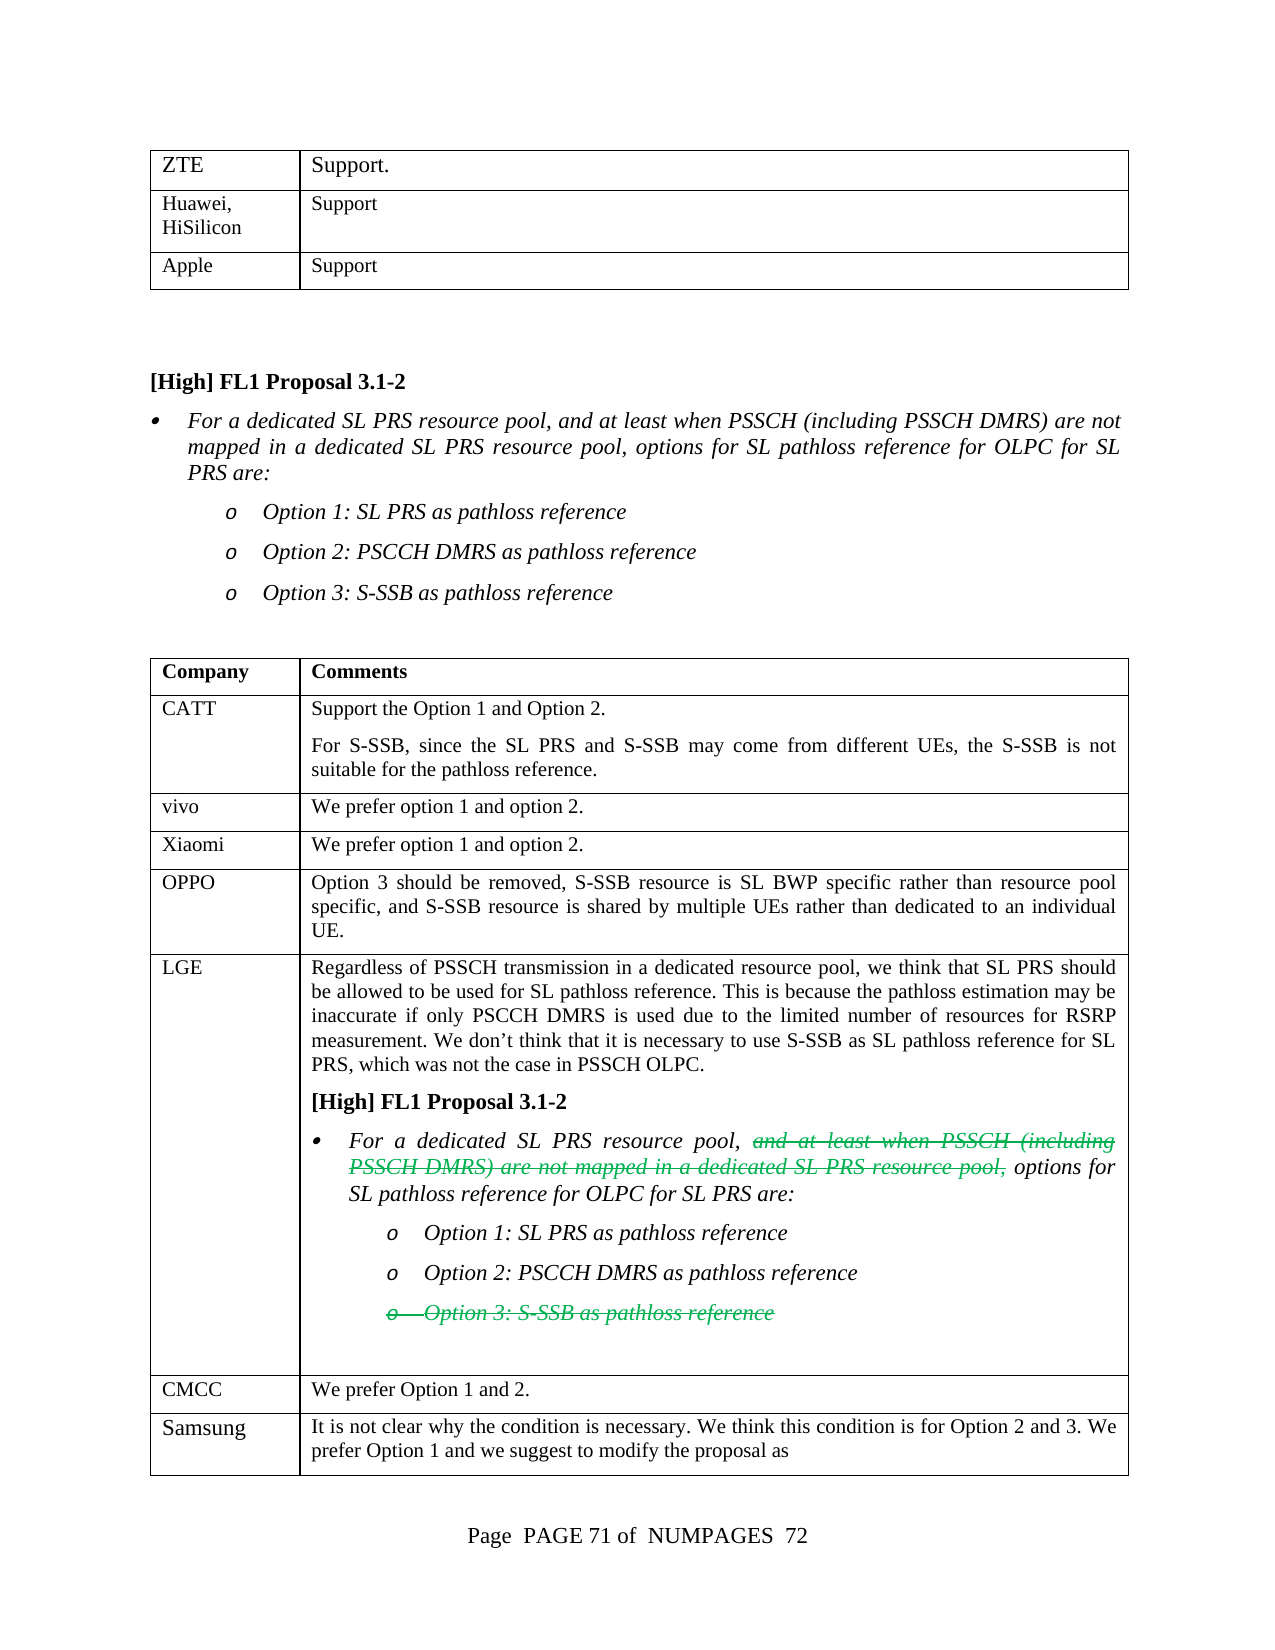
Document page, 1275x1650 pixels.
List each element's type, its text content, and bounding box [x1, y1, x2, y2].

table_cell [301, 1414, 1128, 1475]
table_cell Huawei, HiSilicon [151, 191, 299, 252]
table_cell Xiaomi [151, 832, 299, 868]
table_cell Support. [301, 151, 1128, 190]
table_cell vivo [151, 794, 299, 831]
table_cell Support [301, 191, 1128, 252]
subtitle [High] FL1 Proposal 3.1-2 [150, 368, 1125, 394]
table_cell Apple [151, 253, 299, 289]
table_cell CMCC [151, 1376, 299, 1413]
table_cell CATT [151, 696, 299, 793]
table_cell We prefer option 1 and option 2. [301, 794, 1128, 831]
list Option 3: S-SSB as pathloss reference [225, 578, 1125, 606]
table_cell LGE [151, 955, 299, 1375]
table_cell OPPO [151, 870, 299, 954]
table_cell ZTE [151, 151, 299, 190]
table_header Comments [301, 659, 1128, 695]
list For a dedicated SL PRS resource pool, and at least when PSSCH (including PSSCH DMRS) are not mapped in a dedicated SL PRS resource pool, options for SL pathloss reference for OLPC for SL PRS are: [150, 407, 1125, 486]
table_cell Support [301, 253, 1128, 289]
table_cell We prefer option 1 and option 2. [301, 832, 1128, 868]
table_cell Regardless of PSSCH transmission in a dedicated resource pool, we think that SL PRS should be allowed to be used for SL pathloss reference. This is because the pathloss estimation may be inaccurate if only PSCCH DMRS is used due to the limited number of resources for RSRP measurement. We don’t think that it is necessary to use S-SSB as SL pathloss reference for SL PRS, which was not the case in PSSCH OLPC. [High] FL1 Proposal 3.1-2 For a dedicated SL PRS resource pool, and at least when PSSCH (including PSSCH DMRS) are not mapped in a dedicated SL PRS resource pool, options for SL pathloss reference for OLPC for SL PRS are: Option 1: SL PRS as pathloss reference Option 2: PSCCH DMRS as pathloss reference Option 3: S-SSB as pathloss reference [301, 955, 1128, 1375]
table_cell We prefer Option 1 and 2. [301, 1376, 1128, 1413]
list Option 2: PSCCH DMRS as pathloss reference [225, 538, 1125, 566]
table_cell Samsung [151, 1414, 299, 1475]
table_cell Support the Option 1 and Option 2. For S-SSB, since the SL PRS and S-SSB may come from different UEs, the S-SSB is not suitable for the pathloss reference. [301, 696, 1128, 793]
table_header Company [151, 659, 299, 695]
list Option 1: SL PRS as pathloss reference [225, 498, 1125, 526]
table_cell Option 3 should be removed, S-SSB resource is SL BWP specific rather than resource pool specific, and S-SSB resource is shared by multiple UEs rather than dedicated to an individual UE. [301, 870, 1128, 954]
